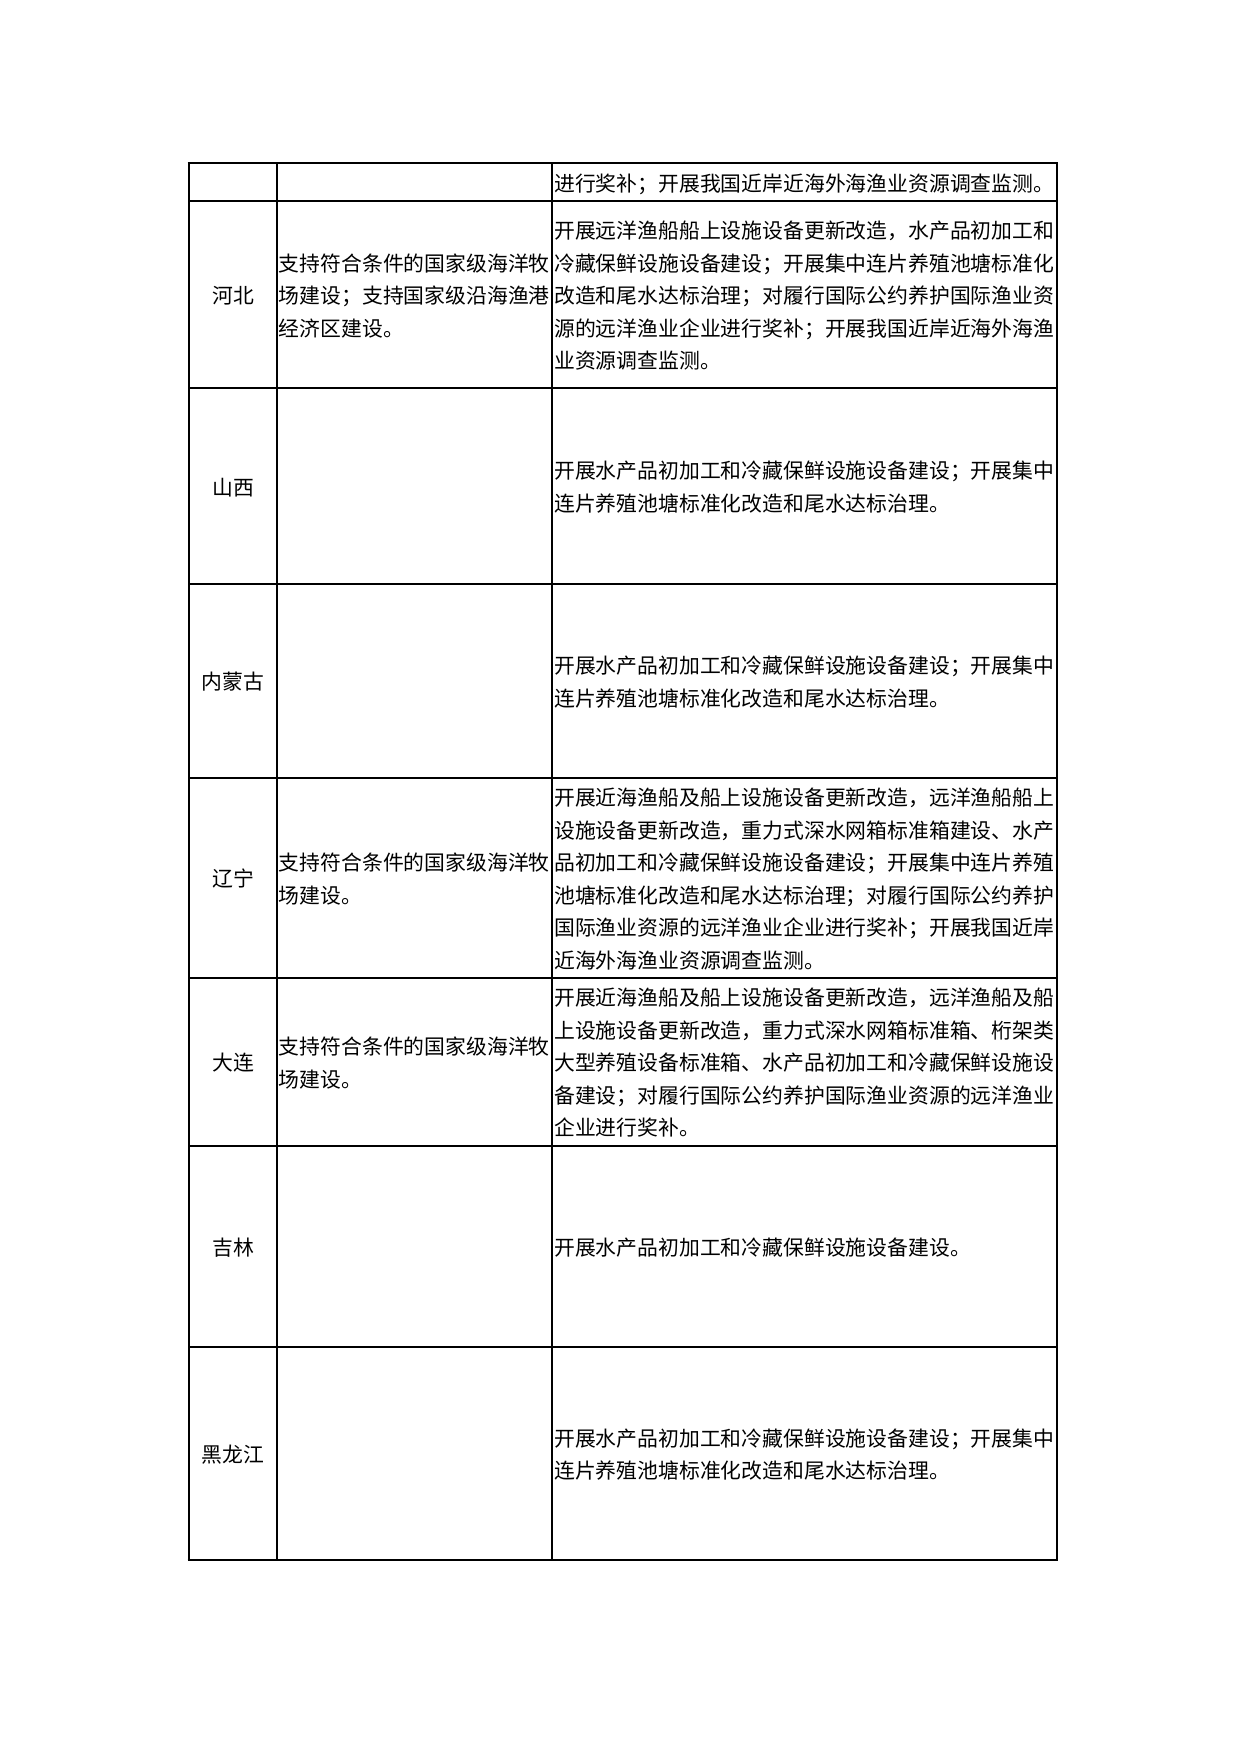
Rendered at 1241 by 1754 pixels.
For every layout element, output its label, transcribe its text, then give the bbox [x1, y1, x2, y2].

table_cell 开展水产品初加工和冷藏保鲜设施设备建设。 [553, 1147, 1056, 1346]
table_cell 支持符合条件的国家级海洋牧场建设。 [278, 979, 551, 1144]
table_cell 开展近海渔船及船上设施设备更新改造，远洋渔船船上设施设备更新改造，重力式深水网箱标准箱建设、水产品初加工和冷藏保鲜设施设备建设；开展集中连片养殖池塘标准化改造和尾水达标治理；对履行国际公约养护国际渔业资源的远洋渔业企业进行奖补；开展我国近岸近海外海渔业资源调查监测。 [553, 779, 1056, 977]
table_cell 开展水产品初加工和冷藏保鲜设施设备建设；开展集中连片养殖池塘标准化改造和尾水达标治理。 [553, 389, 1056, 583]
table_cell 山西 [190, 389, 276, 583]
table_cell 支持符合条件的国家级海洋牧场建设。 [278, 779, 551, 977]
table_cell 黑龙江 [190, 1348, 276, 1559]
table_cell 开展水产品初加工和冷藏保鲜设施设备建设；开展集中连片养殖池塘标准化改造和尾水达标治理。 [553, 1348, 1056, 1559]
table_cell 大连 [190, 979, 276, 1144]
table_cell 内蒙古 [190, 585, 276, 777]
table_cell 河北 [190, 202, 276, 387]
table_cell [278, 1147, 551, 1346]
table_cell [553, 164, 1056, 200]
table_cell 开展水产品初加工和冷藏保鲜设施设备建设；开展集中连片养殖池塘标准化改造和尾水达标治理。 [553, 585, 1056, 777]
table_cell [278, 1348, 551, 1559]
table_cell [278, 585, 551, 777]
table_cell 辽宁 [190, 779, 276, 977]
table_cell 吉林 [190, 1147, 276, 1346]
table_cell 开展近海渔船及船上设施设备更新改造，远洋渔船及船上设施设备更新改造，重力式深水网箱标准箱、桁架类大型养殖设备标准箱、水产品初加工和冷藏保鲜设施设备建设；对履行国际公约养护国际渔业资源的远洋渔业企业进行奖补。 [553, 979, 1056, 1144]
table_cell 天津 [190, 164, 276, 200]
table_cell 开展远洋渔船船上设施设备更新改造，水产品初加工和冷藏保鲜设施设备建设；开展集中连片养殖池塘标准化改造和尾水达标治理；对履行国际公约养护国际渔业资源的远洋渔业企业进行奖补；开展我国近岸近海外海渔业资源调查监测。 [553, 202, 1056, 387]
table_cell 支持符合条件的国家级海洋牧场建设；支持国家级沿海渔港经济区建设。 [278, 202, 551, 387]
table_cell [278, 389, 551, 583]
table_cell [278, 164, 551, 200]
